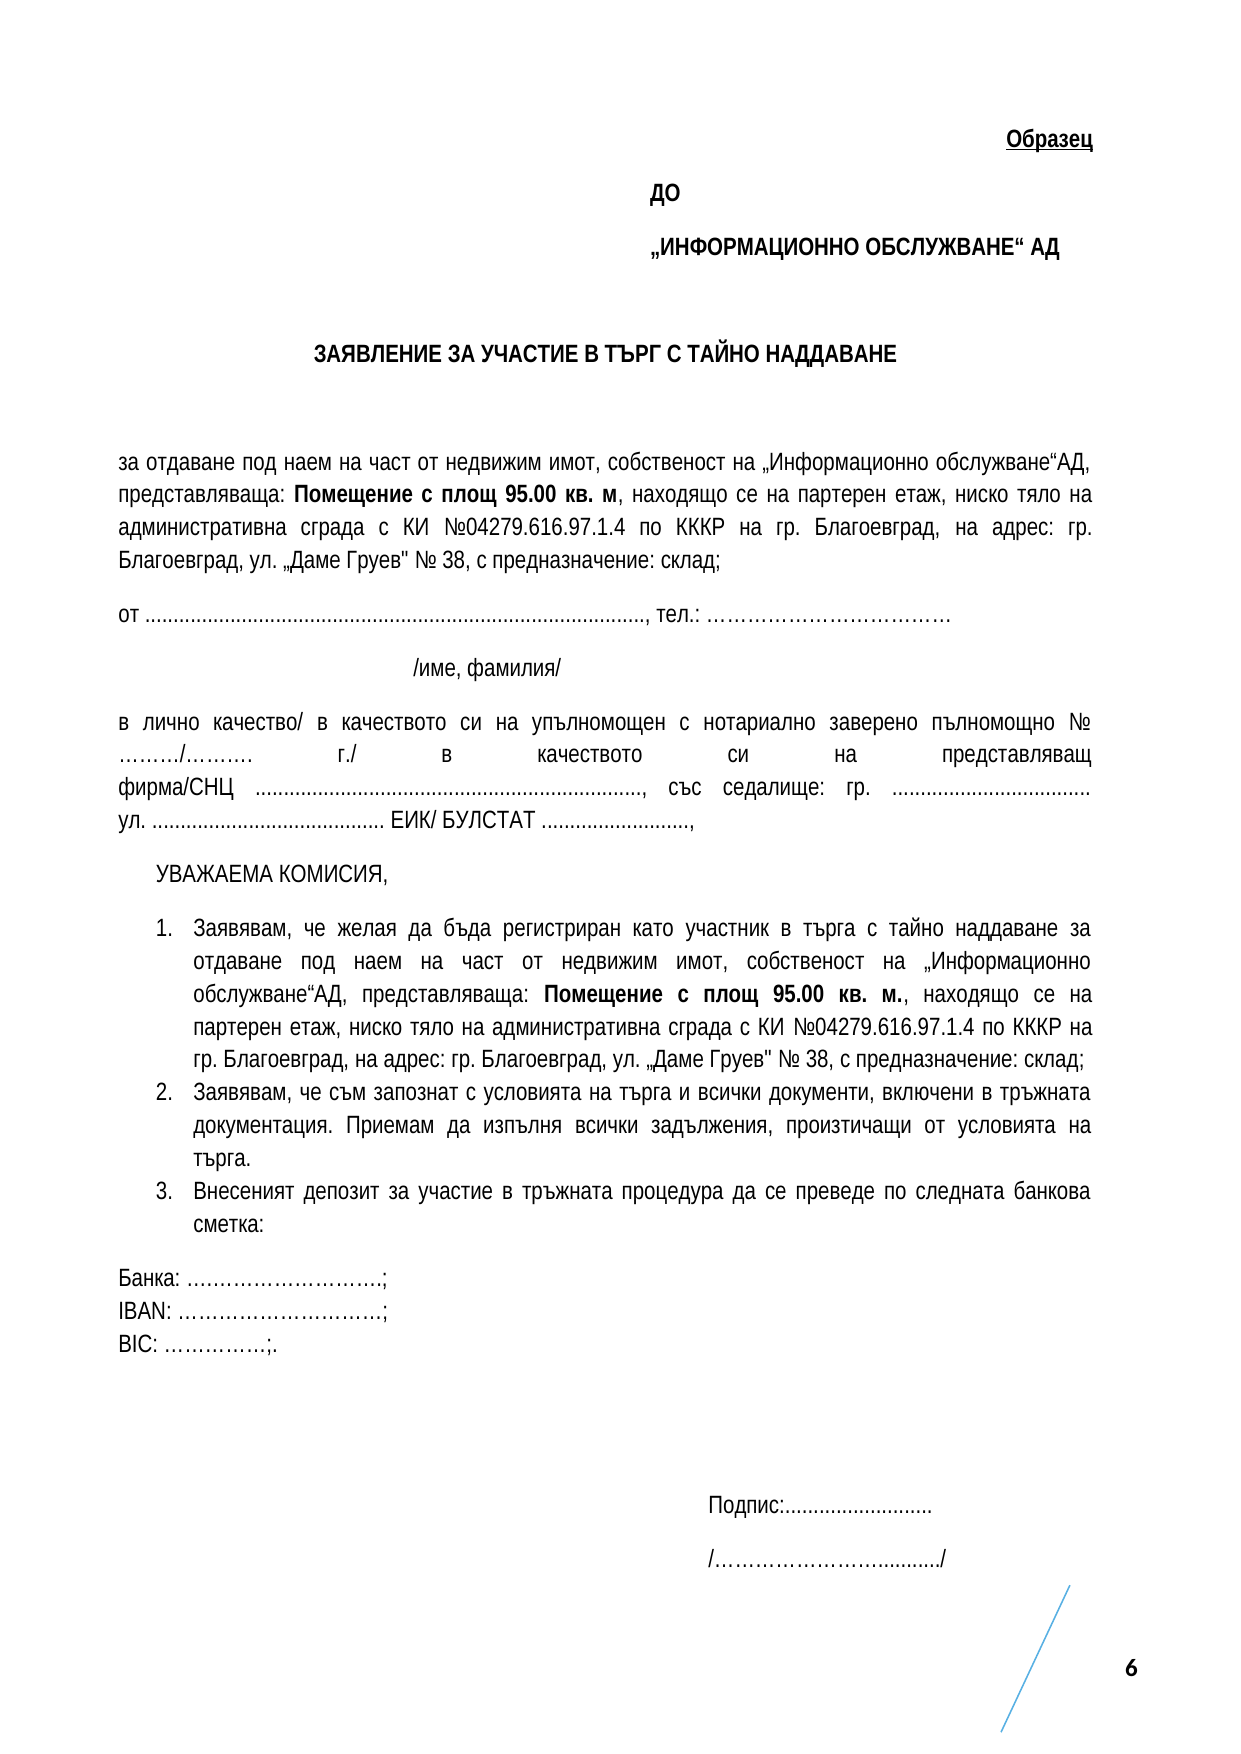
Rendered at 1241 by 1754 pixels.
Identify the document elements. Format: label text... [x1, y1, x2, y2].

text от ........................................................................................, тел.: ……………………………… [118, 599, 1093, 628]
text BIC: ……………;. [118, 1329, 1093, 1357]
text /име, фамилия/ [118, 653, 1093, 681]
text за отдаване под наем на част от недвижим имот, собственост на „Информационно обслужване“АД, представляваща: Помещение с площ 95.00 кв. м, находящо се на партерен етаж, ниско тяло на административна сграда с КИ №04279.616.97.1.4 по КККР на гр. Благоевград, на адрес: гр. Благоевград, ул. „Даме Груев" № 38, с предназначение: склад; [118, 447, 1093, 574]
list Внесеният депозит за участие в тръжната процедура да се преведе по следната банкова сметка: [156, 1176, 1093, 1238]
text ЗАЯВЛЕНИЕ ЗА УЧАСТИЕ В ТЪРГ С ТАЙНО НАДДАВАНЕ [118, 339, 1093, 368]
text IBAN: …………………………; [118, 1296, 1093, 1324]
text Подпис:.......................... [634, 1490, 1093, 1518]
text Банка: ….…………………….; [118, 1263, 1093, 1291]
text ДО [118, 178, 1093, 206]
text УВАЖАЕМА КОМИСИЯ, [118, 859, 1093, 888]
text в лично качество/ в качеството си на упълномощен с нотариално заверено пълномощно № ………/………. г./ в качеството си на представляващ фирма/СНЦ ...................................................................., със седалище: гр. ................................... ул. ......................................... ЕИК/ БУЛСТАТ .........................., [118, 707, 1093, 834]
text Образец [118, 124, 1093, 153]
list Заявявам, че желая да бъда регистриран като участник в търга с тайно наддаване за отдаване под наем на част от недвижим имот, собственост на „Информационно обслужване“АД, представляваща: Помещение с площ 95.00 кв. м., находящо се на партерен етаж, ниско тяло на административна сграда с КИ №04279.616.97.1.4 по КККР на гр. Благоевград, на адрес: гр. Благоевград, ул. „Даме Груев" № 38, с предназначение: склад; [156, 913, 1093, 1073]
text /…………………….........../ [634, 1544, 1093, 1572]
list Заявявам, че съм запознат с условията на търга и всички документи, включени в тръжната документация. Приемам да изпълня всички задължения, произтичащи от условията на търга. [156, 1077, 1093, 1172]
text „ИНФОРМАЦИОННО ОБСЛУЖВАНЕ“ АД [118, 232, 1093, 260]
